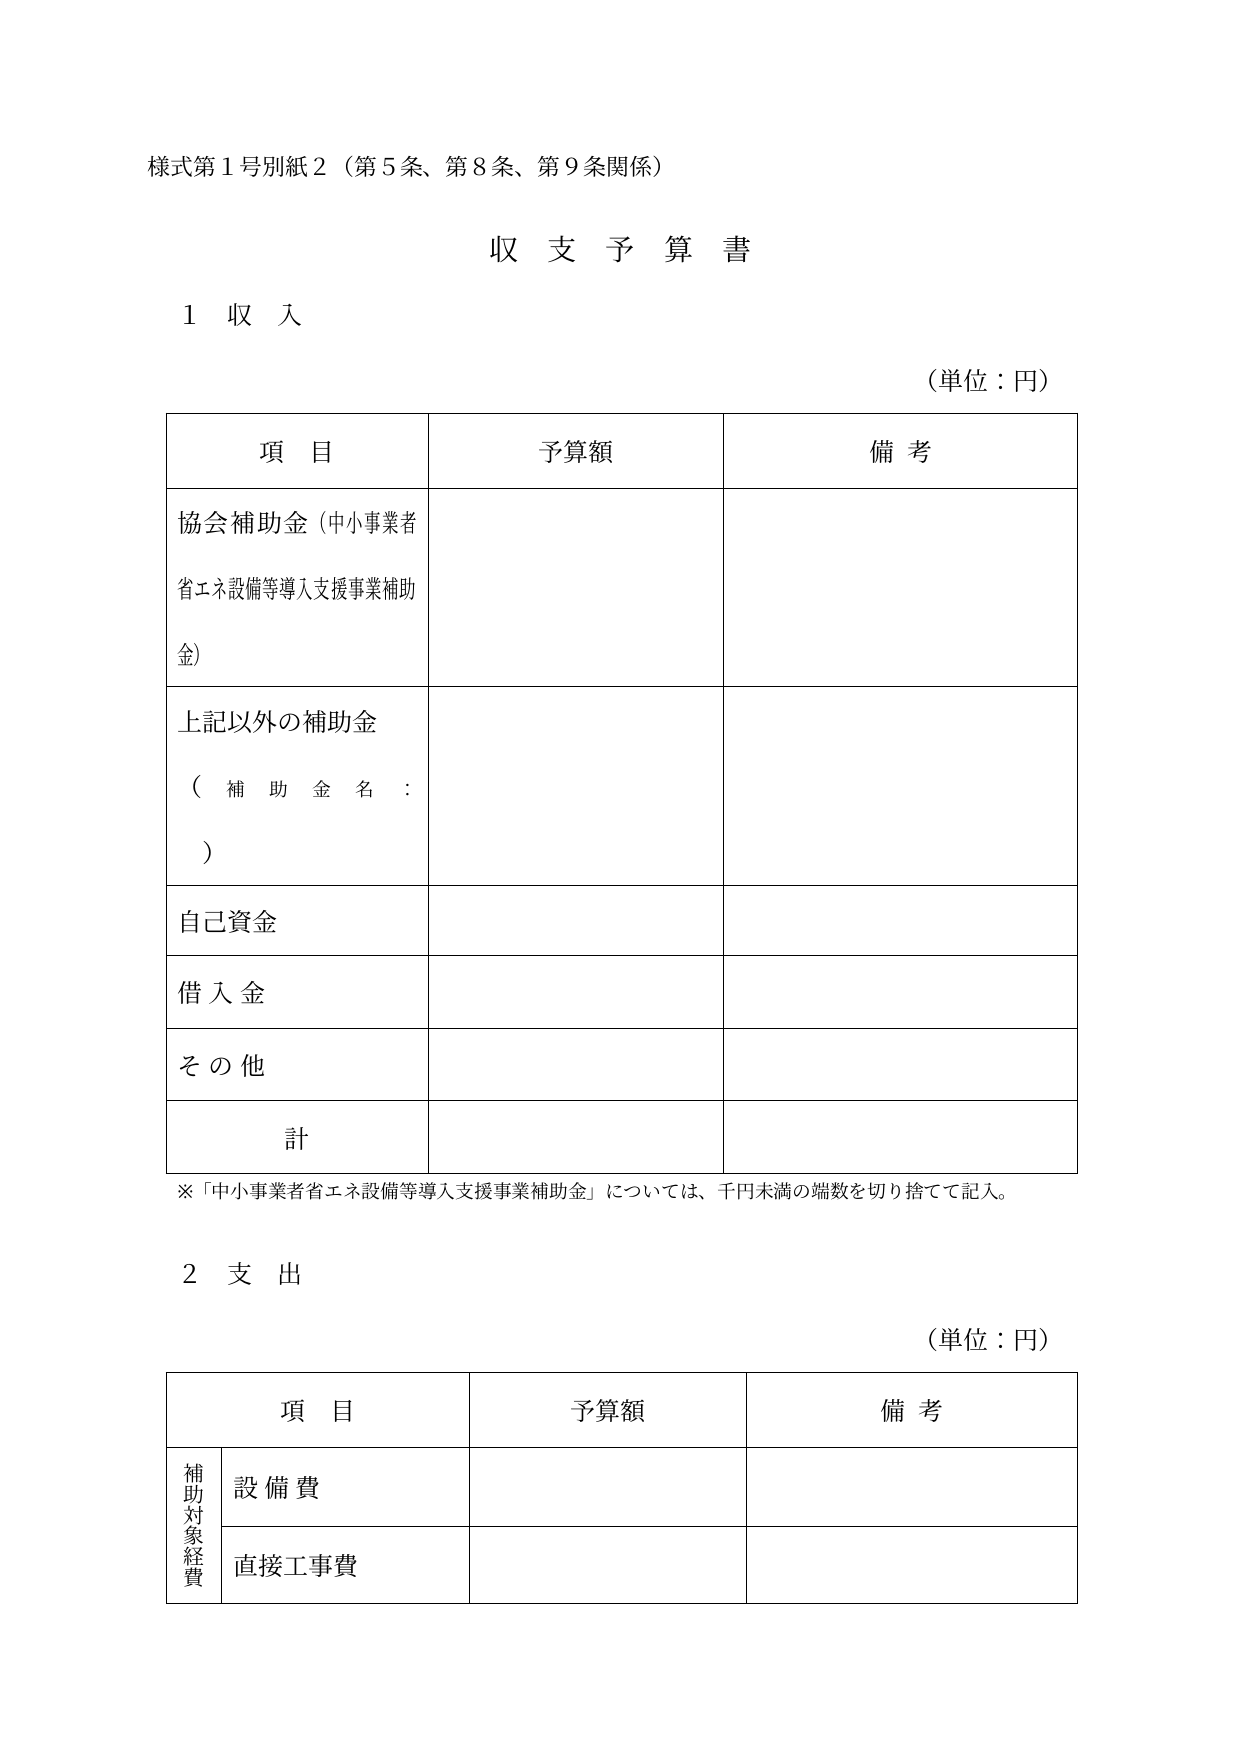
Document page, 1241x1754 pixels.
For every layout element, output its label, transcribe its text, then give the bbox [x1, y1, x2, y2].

table_cell 借 入 金 [167, 956, 428, 1028]
table_cell 計 [167, 1101, 428, 1173]
table_header 備 考 [724, 414, 1077, 488]
table_cell [470, 1448, 746, 1526]
table_cell [724, 687, 1077, 885]
table_cell [429, 886, 723, 954]
table_header 項 目 [167, 1373, 469, 1447]
text ※「中小事業者省エネ設備等導入支援事業補助金」については、千円未満の端数を切り捨てて記入。 [177, 1174, 1063, 1207]
table_header 備 考 [747, 1373, 1077, 1447]
text １ 収 入 [177, 281, 1063, 347]
table_cell [429, 1029, 723, 1100]
table_cell [724, 1029, 1077, 1100]
table_cell 自己資金 [167, 886, 428, 954]
text 様式第１号別紙２（第５条、第８条、第９条関係） [148, 149, 1063, 182]
text （単位：円） [177, 1306, 1063, 1372]
text ２ 支 出 [177, 1240, 1063, 1306]
text （単位：円） [177, 347, 1063, 413]
table_cell [429, 489, 723, 686]
table_cell [724, 956, 1077, 1028]
table_header 項 目 [167, 414, 428, 488]
table_cell 上記以外の補助金 （補助金名： ） [167, 687, 428, 885]
table_cell 補助対象経費 [167, 1448, 221, 1603]
table_cell 設 備 費 [222, 1448, 469, 1526]
table_cell [724, 886, 1077, 954]
table_cell 協会補助金（中小事業者省エネ設備等導入支援事業補助金） [167, 489, 428, 686]
table_cell [724, 1101, 1077, 1173]
text 収 支 予 算 書 [177, 215, 1063, 281]
table_cell [724, 489, 1077, 686]
table_cell [429, 1101, 723, 1173]
table_header 予算額 [470, 1373, 746, 1447]
table_cell [747, 1448, 1077, 1526]
table_cell そ の 他 [167, 1029, 428, 1100]
table_header 予算額 [429, 414, 723, 488]
table_cell [747, 1527, 1077, 1603]
table_cell [429, 687, 723, 885]
table_cell [429, 956, 723, 1028]
table_cell [470, 1527, 746, 1603]
table_cell 直接工事費 [222, 1527, 469, 1603]
